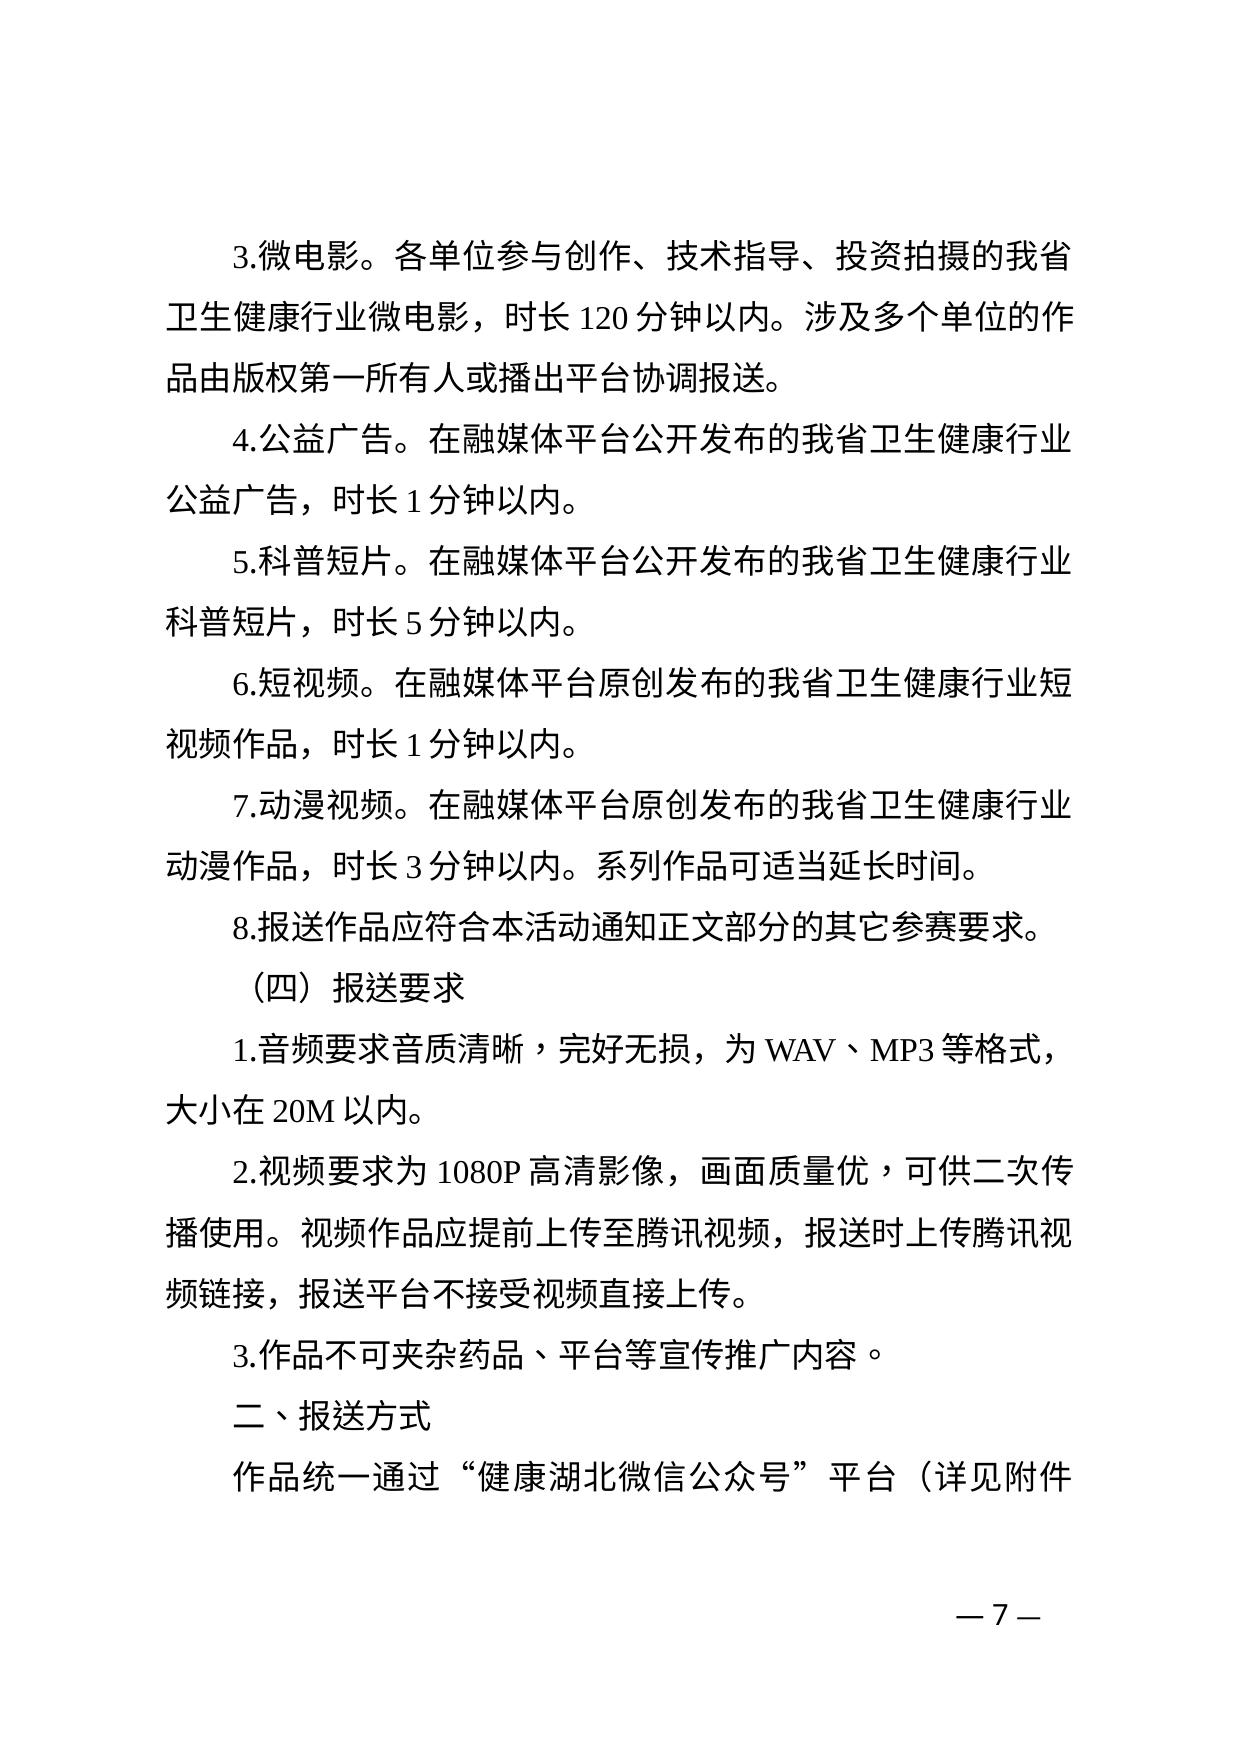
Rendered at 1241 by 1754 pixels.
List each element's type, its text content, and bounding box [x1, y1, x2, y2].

text 2.视频要求为1080P高清影像，画面质量优，可供二次传播使用。视频作品应提前上传至腾讯视频，报送时上传腾讯视频链接，报送平台不接受视频直接上传。 [165, 1135, 1075, 1318]
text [165, 1440, 1075, 1501]
text （四）报送要求 [165, 952, 1075, 1013]
text 3.作品不可夹杂药品、平台等宣传推广内容。 [165, 1318, 1075, 1379]
text 1.音频要求音质清晰，完好无损，为WAV、MP3等格式，大小在20M以内。 [165, 1013, 1075, 1135]
text 6.短视频。在融媒体平台原创发布的我省卫生健康行业短视频作品，时长1分钟以内。 [165, 647, 1075, 769]
text 二、报送方式 [165, 1379, 1075, 1440]
text 5.科普短片。在融媒体平台公开发布的我省卫生健康行业科普短片，时长5分钟以内。 [165, 525, 1075, 647]
text 8.报送作品应符合本活动通知正文部分的其它参赛要求。 [165, 891, 1075, 952]
text 3.微电影。各单位参与创作、技术指导、投资拍摄的我省卫生健康行业微电影，时长120分钟以内。涉及多个单位的作品由版权第一所有人或播出平台协调报送。 [165, 219, 1075, 403]
text 7.动漫视频。在融媒体平台原创发布的我省卫生健康行业动漫作品，时长3分钟以内。系列作品可适当延长时间。 [165, 769, 1075, 891]
text 4.公益广告。在融媒体平台公开发布的我省卫生健康行业公益广告，时长1分钟以内。 [165, 403, 1075, 525]
